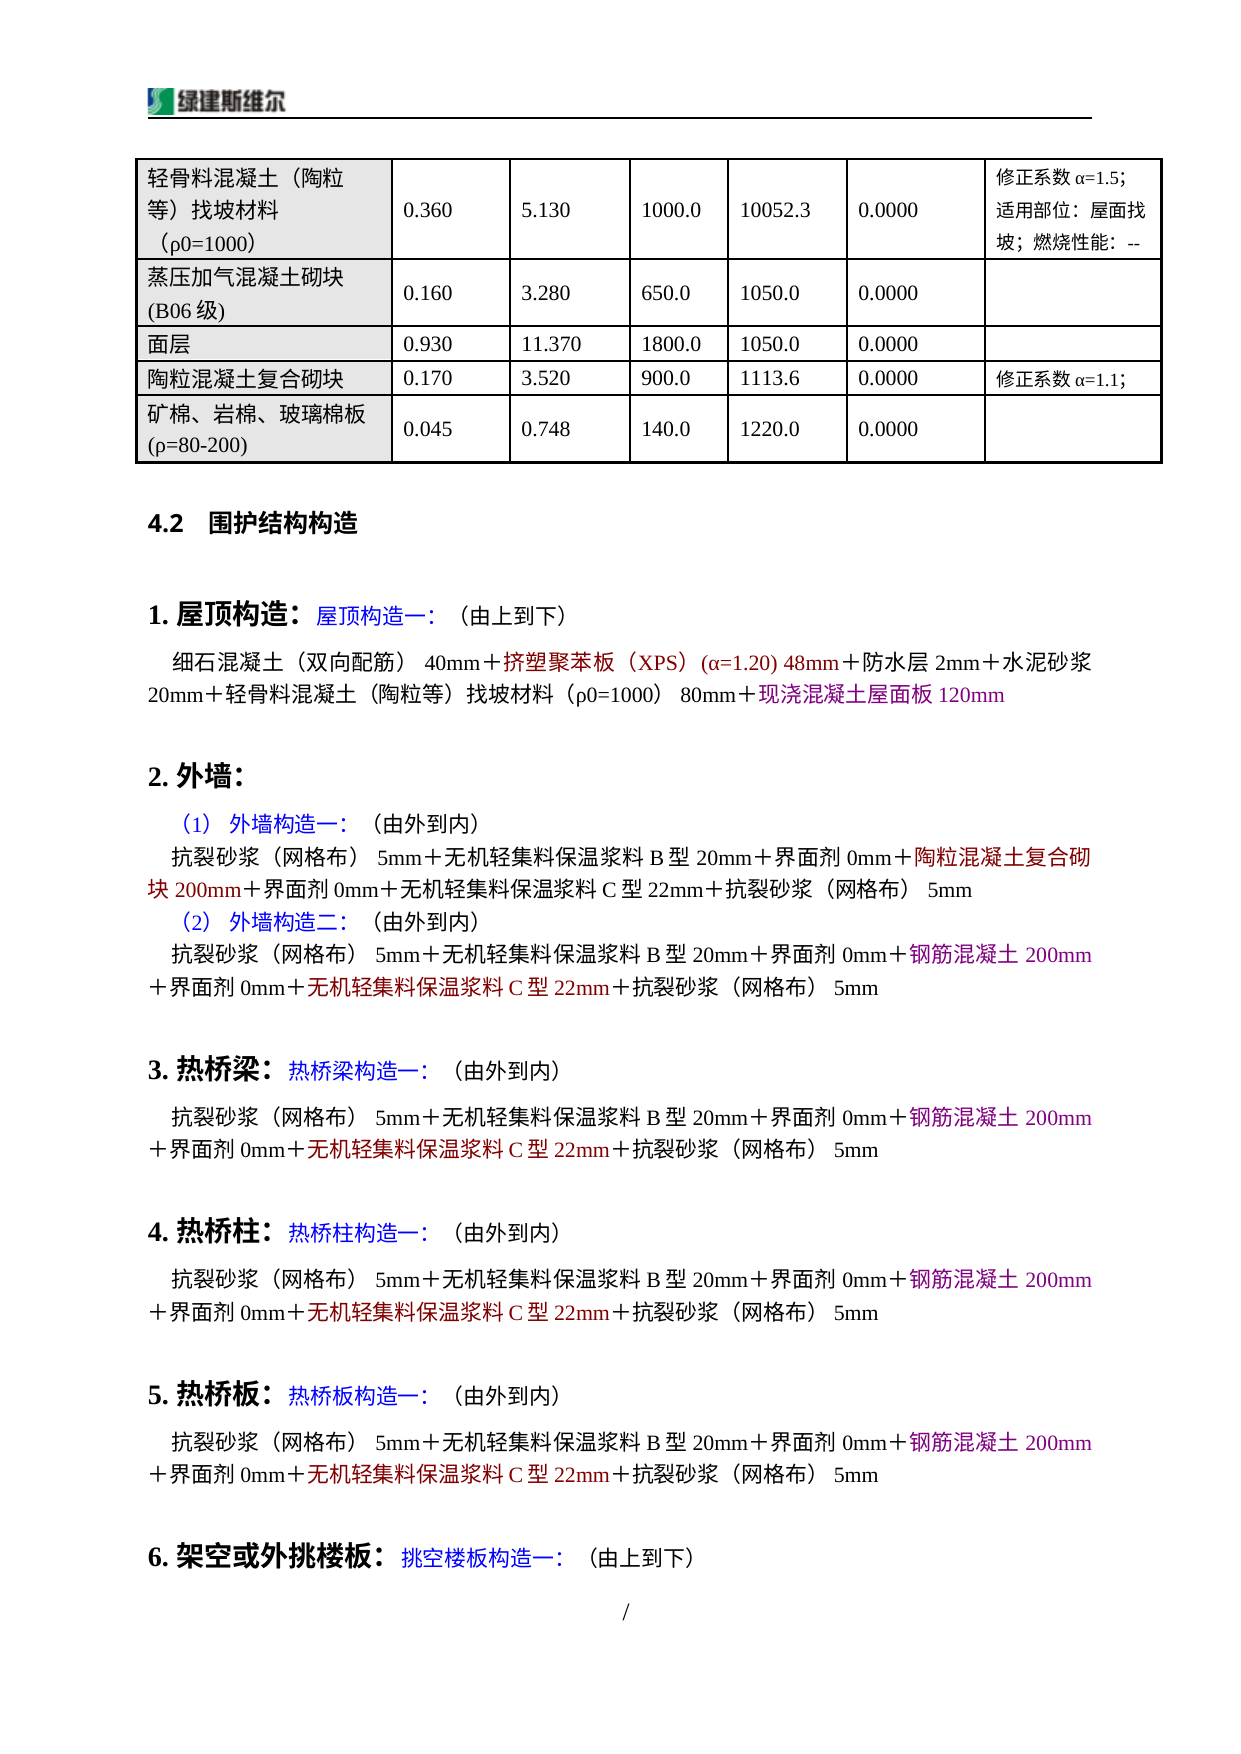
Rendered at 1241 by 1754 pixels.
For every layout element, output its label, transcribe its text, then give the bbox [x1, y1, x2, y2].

table_cell [986, 396, 1160, 461]
table_cell 0.360 [393, 160, 509, 258]
text 4. 热桥柱：热桥柱构造一：（由外到内） [148, 1197, 1092, 1262]
picture [147, 88, 289, 115]
table_cell 650.0 [631, 260, 727, 325]
table_cell 0.0000 [848, 362, 984, 394]
text 3. 热桥梁：热桥梁构造一：（由外到内） [148, 1034, 1092, 1099]
table_cell 0.0000 [848, 327, 984, 359]
text （1） 外墙构造一：（由外到内） [148, 807, 1092, 839]
table_cell 140.0 [631, 396, 727, 461]
table_cell 0.748 [511, 396, 629, 461]
text 1. 屋顶构造：屋顶构造一：（由上到下） [148, 579, 1092, 644]
table_cell 0.170 [393, 362, 509, 394]
text 抗裂砂浆（网格布） 5mm＋无机轻集料保温浆料B型 20mm＋界面剂 0mm＋钢筋混凝土 200mm＋界面剂 0mm＋无机轻集料保温浆料C型 22mm＋抗裂砂浆（网格布） 5mm [148, 937, 1092, 1002]
table_cell [986, 260, 1160, 325]
table_cell 矿棉、岩棉、玻璃棉板(ρ=80-200) [138, 396, 391, 461]
table_cell 10052.3 [729, 160, 846, 258]
table_cell 0.0000 [848, 396, 984, 461]
table_cell 0.930 [393, 327, 509, 359]
table_cell 11.370 [511, 327, 629, 359]
table_cell 面层 [138, 327, 391, 359]
text 细石混凝土（双向配筋） 40mm＋挤塑聚苯板（XPS）(α=1.20) 48mm＋防水层 2mm＋水泥砂浆 20mm＋轻骨料混凝土（陶粒等）找坡材料（ρ0=1000） 80mm＋现浇混凝土屋面板 120mm [148, 644, 1092, 709]
text 抗裂砂浆（网格布） 5mm＋无机轻集料保温浆料B型 20mm＋界面剂 0mm＋钢筋混凝土 200mm＋界面剂 0mm＋无机轻集料保温浆料C型 22mm＋抗裂砂浆（网格布） 5mm [148, 1099, 1092, 1164]
table_cell 修正系数α=1.5；适用部位：屋面找坡；燃烧性能：-- [986, 160, 1160, 258]
table_cell 3.280 [511, 260, 629, 325]
subtitle 围护结构构造 [148, 489, 1092, 554]
table_cell 1000.0 [631, 160, 727, 258]
table_cell 0.0000 [848, 260, 984, 325]
table_cell 1113.6 [729, 362, 846, 394]
text 2. 外墙： [148, 742, 1092, 807]
text 抗裂砂浆（网格布） 5mm＋无机轻集料保温浆料B型 20mm＋界面剂 0mm＋钢筋混凝土 200mm＋界面剂 0mm＋无机轻集料保温浆料C型 22mm＋抗裂砂浆（网格布） 5mm [148, 1262, 1092, 1327]
table_cell 1800.0 [631, 327, 727, 359]
table_cell 1220.0 [729, 396, 846, 461]
text （2） 外墙构造二：（由外到内） [148, 904, 1092, 937]
table_cell 蒸压加气混凝土砌块(B06级) [138, 260, 391, 325]
text 抗裂砂浆（网格布） 5mm＋无机轻集料保温浆料B型 20mm＋界面剂 0mm＋钢筋混凝土 200mm＋界面剂 0mm＋无机轻集料保温浆料C型 22mm＋抗裂砂浆（网格布） 5mm [148, 1424, 1092, 1489]
table_cell 0.0000 [848, 160, 984, 258]
table_cell 900.0 [631, 362, 727, 394]
text 抗裂砂浆（网格布） 5mm＋无机轻集料保温浆料B型 20mm＋界面剂 0mm＋陶粒混凝土复合砌块 200mm＋界面剂 0mm＋无机轻集料保温浆料C型 22mm＋抗裂砂浆（网格布） 5mm [148, 839, 1092, 904]
table_cell 0.160 [393, 260, 509, 325]
table_cell 3.520 [511, 362, 629, 394]
table_cell 5.130 [511, 160, 629, 258]
table_cell 轻骨料混凝土（陶粒等）找坡材料（ρ0=1000） [138, 160, 391, 258]
table_cell 0.045 [393, 396, 509, 461]
table_cell 陶粒混凝土复合砌块 [138, 362, 391, 394]
table_cell [986, 327, 1160, 359]
table_cell 修正系数α=1.1； [986, 362, 1160, 394]
text 5. 热桥板：热桥板构造一：（由外到内） [148, 1359, 1092, 1424]
text 6. 架空或外挑楼板：挑空楼板构造一：（由上到下） [148, 1522, 1092, 1587]
table_cell 1050.0 [729, 327, 846, 359]
table_cell 1050.0 [729, 260, 846, 325]
